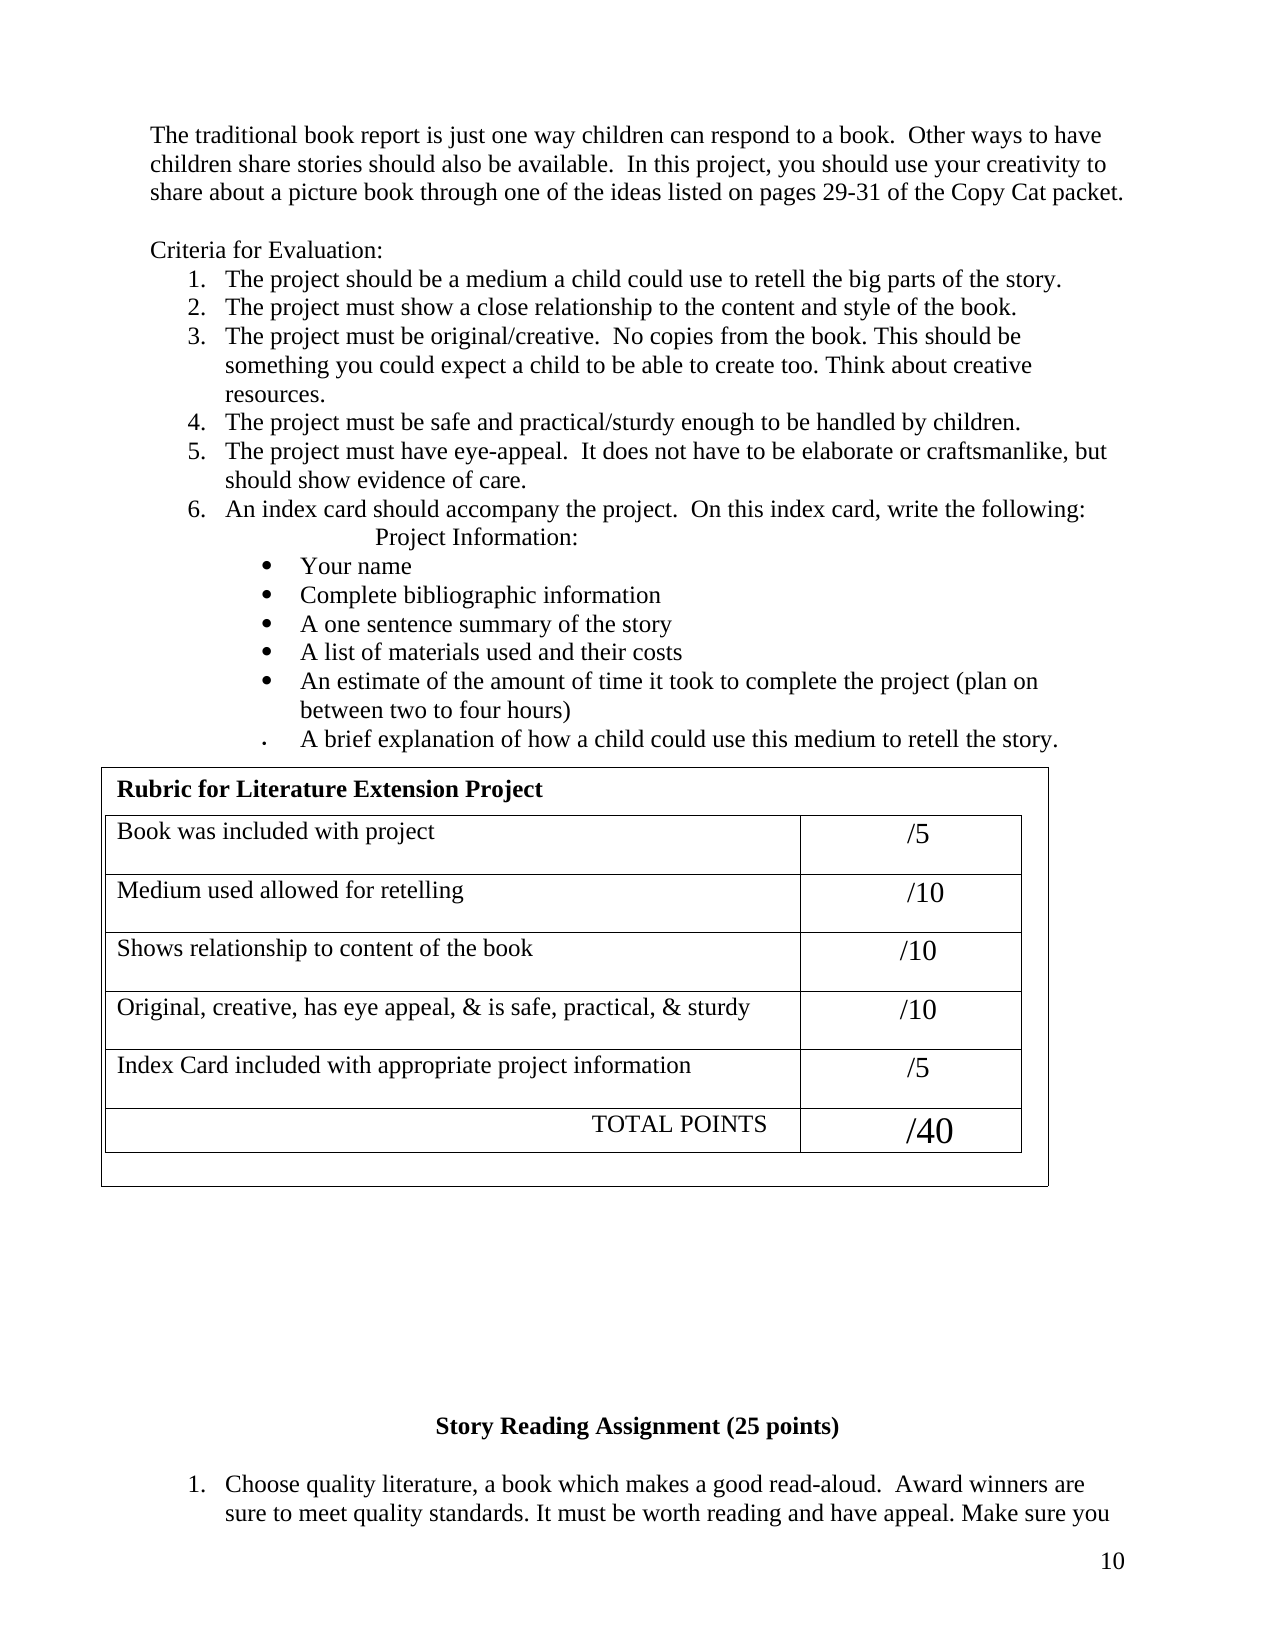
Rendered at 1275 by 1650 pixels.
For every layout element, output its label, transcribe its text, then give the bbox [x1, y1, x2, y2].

list The project must have eye-appeal. It does not have to be elaborate or craftsmanlike, but should show evidence of care. [187, 436, 1125, 494]
list Your name [262, 551, 1125, 580]
text The traditional book report is just one way children can respond to a book. Other ways to have children share stories should also be available. In this project, you should use your creativity to share about a picture book through one of the ideas listed on pages 29-31 of the Copy Cat packet. [150, 120, 1125, 206]
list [187, 1469, 1125, 1526]
list Complete bibliographic information [262, 580, 1125, 609]
text Criteria for Evaluation: [150, 235, 1125, 264]
list An index card should accompany the project. On this index card, write the following: [187, 494, 1125, 522]
list The project must be safe and practical/sturdy enough to be handled by children. [187, 407, 1125, 436]
list An estimate of the amount of time it took to complete the project (plan on between two to four hours) [262, 666, 1125, 724]
text Project Information: [375, 522, 1125, 551]
list A brief explanation of how a child could use this medium to retell the story. [262, 724, 1125, 752]
list A list of materials used and their costs [262, 637, 1125, 666]
list The project must show a close relationship to the content and style of the book. [187, 292, 1125, 321]
list The project should be a medium a child could use to retell the big parts of the story. [187, 264, 1125, 292]
text Story Reading Assignment (25 points) [150, 1411, 1125, 1440]
list The project must be original/creative. No copies from the book. This should be something you could expect a child to be able to create too. Think about creative resources. [187, 321, 1125, 407]
list A one sentence summary of the story [262, 609, 1125, 637]
